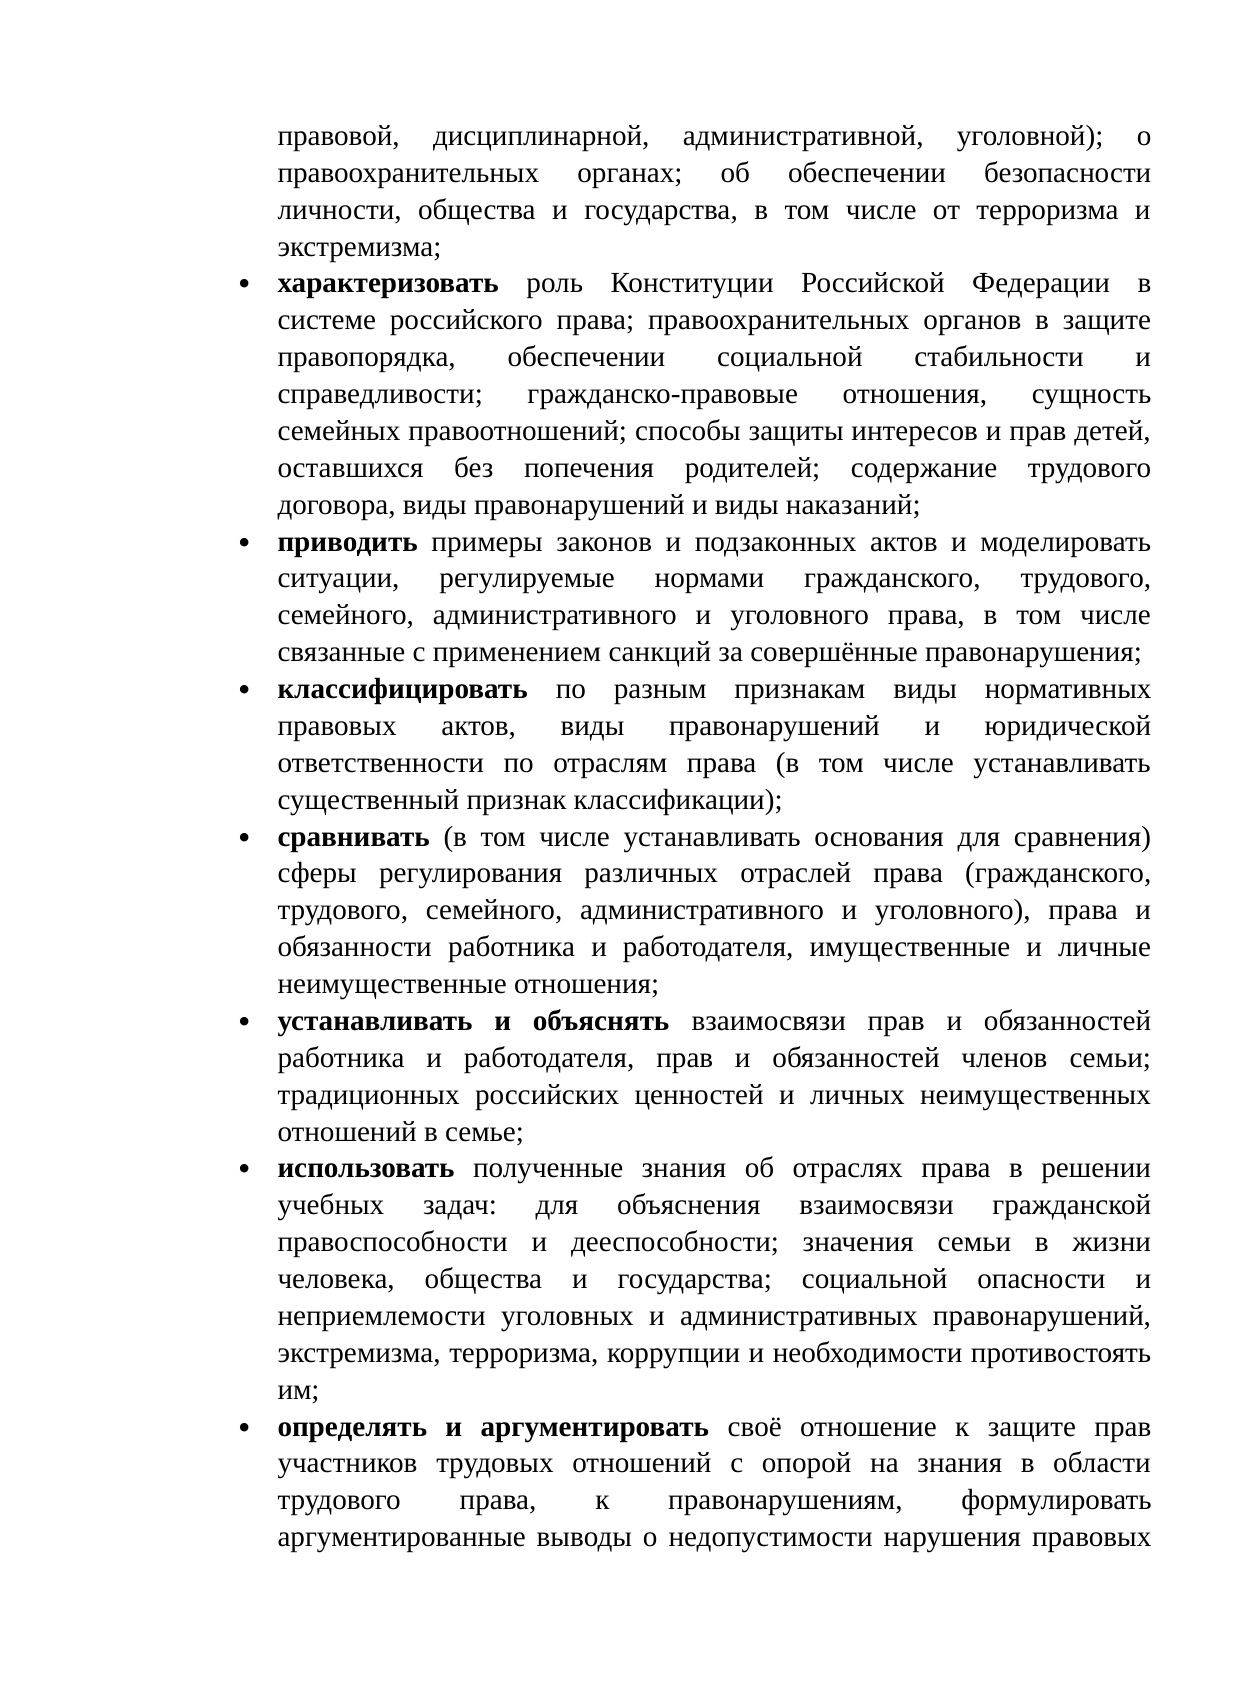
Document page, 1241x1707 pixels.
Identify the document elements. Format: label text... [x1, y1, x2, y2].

list сравнивать (в том числе устанавливать основания для сравнения) сферы регулирования различных отраслей права (гражданского, трудового, семейного, административного и уголовного), права и обязанности работника и работодателя, имущественные и личные неимущественные отношения; [240, 819, 1152, 1000]
list устанавливать и объяснять взаимосвязи прав и обязанностей работника и работодателя, прав и обязанностей членов семьи; традиционных российских ценностей и личных неимущественных отношений в семье; [240, 1003, 1152, 1147]
list использовать полученные знания об отраслях права в решении учебных задач: для объяснения взаимосвязи гражданской правоспособности и дееспособности; значения семьи в жизни человека, общества и государства; социальной опасности и неприемлемости уголовных и административных правонарушений, экстремизма, терроризма, коррупции и необходимости противостоять им; [240, 1151, 1152, 1405]
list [240, 118, 1152, 262]
list приводить примеры законов и подзаконных актов и моделировать ситуации, регулируемые нормами гражданского, трудового, семейного, административного и уголовного права, в том числе связанные с применением санкций за совершённые правонарушения; [240, 524, 1152, 668]
list классифицировать по разным признакам виды нормативных правовых актов, виды правонарушений и юридической ответственности по отраслям права (в том числе устанавливать существенный признак классификации); [240, 671, 1152, 815]
list характеризовать роль Конституции Российской Федерации в системе российского права; правоохранительных органов в защите правопорядка, обеспечении социальной стабильности и справедливости; гражданско-правовые отношения, сущность семейных правоотношений; способы защиты интересов и прав детей, оставшихся без попечения родителей; содержание трудового договора, виды правонарушений и виды наказаний; [240, 266, 1152, 520]
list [240, 1409, 1152, 1553]
